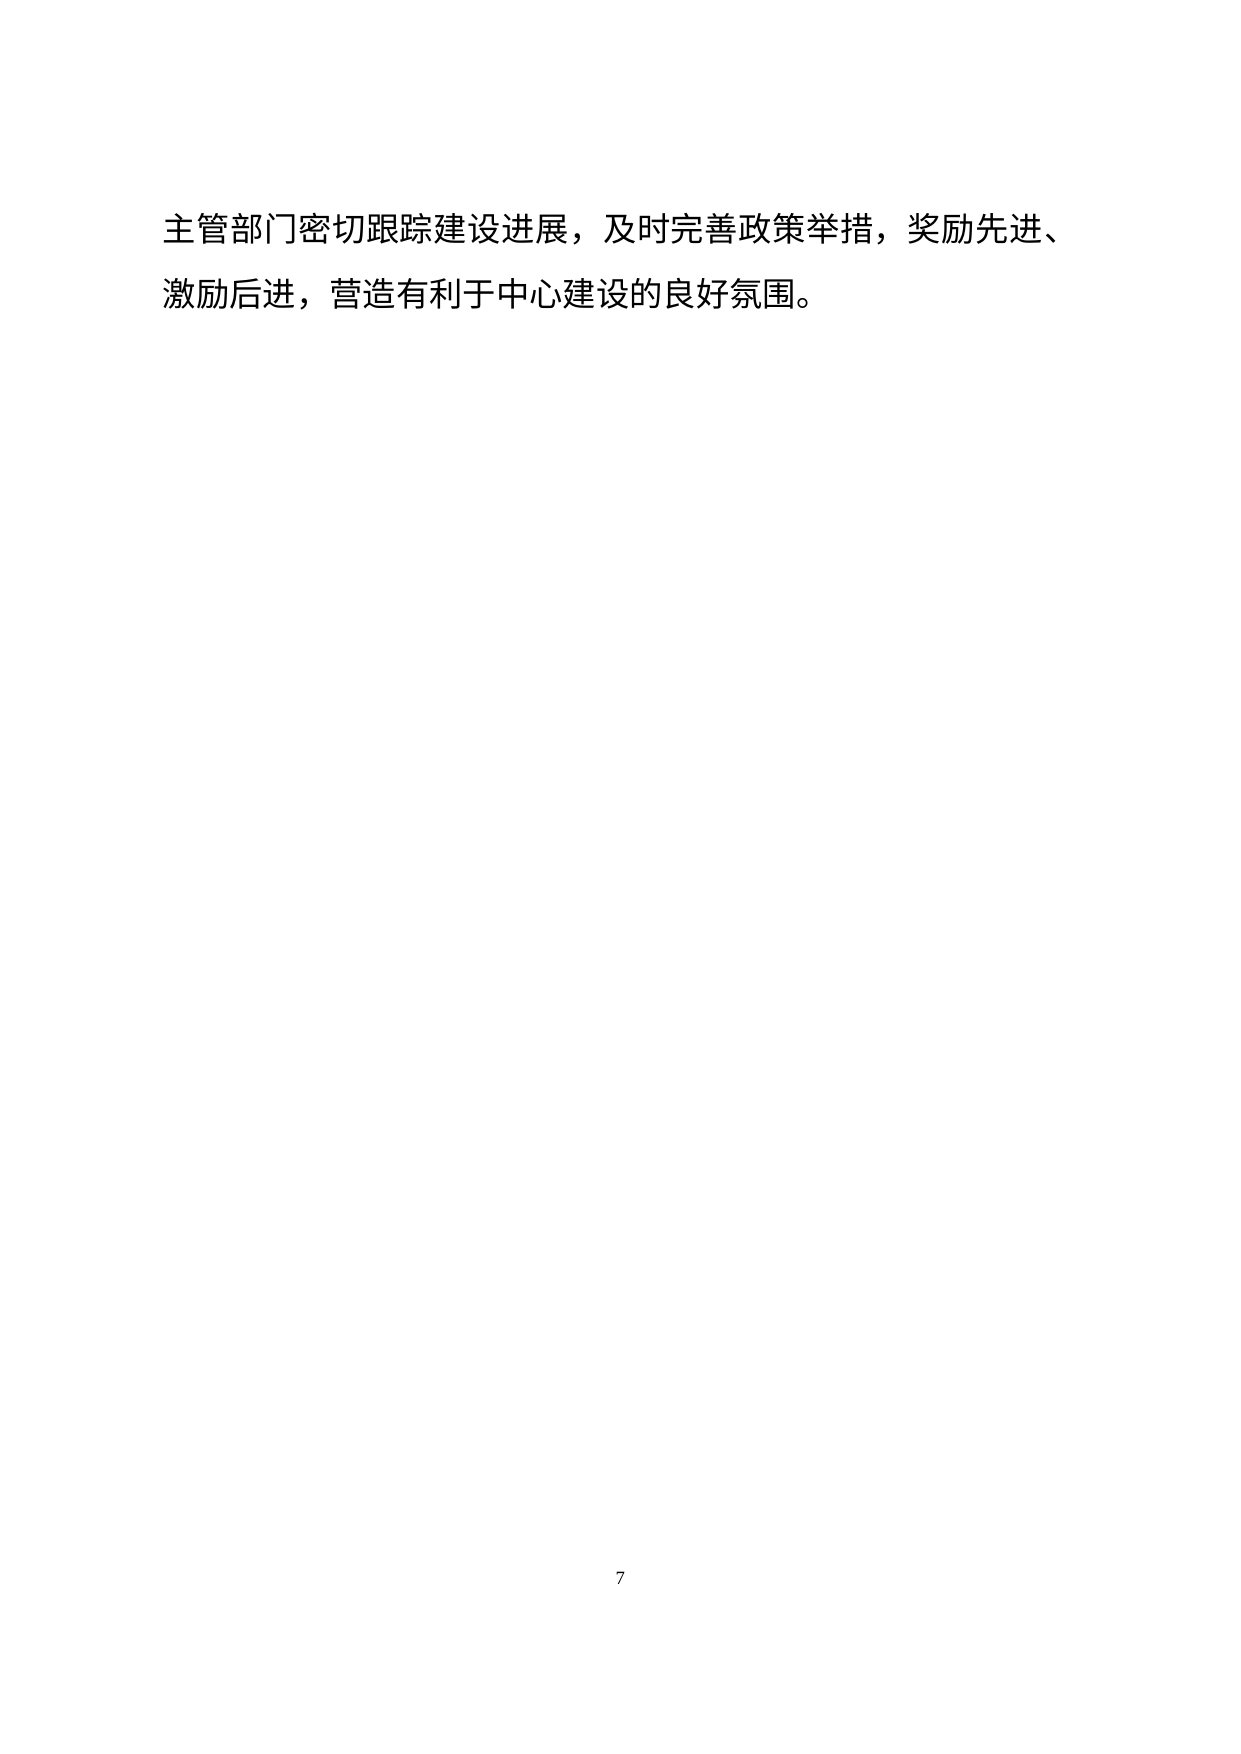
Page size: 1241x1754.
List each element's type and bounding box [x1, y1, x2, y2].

text [162, 194, 1078, 324]
